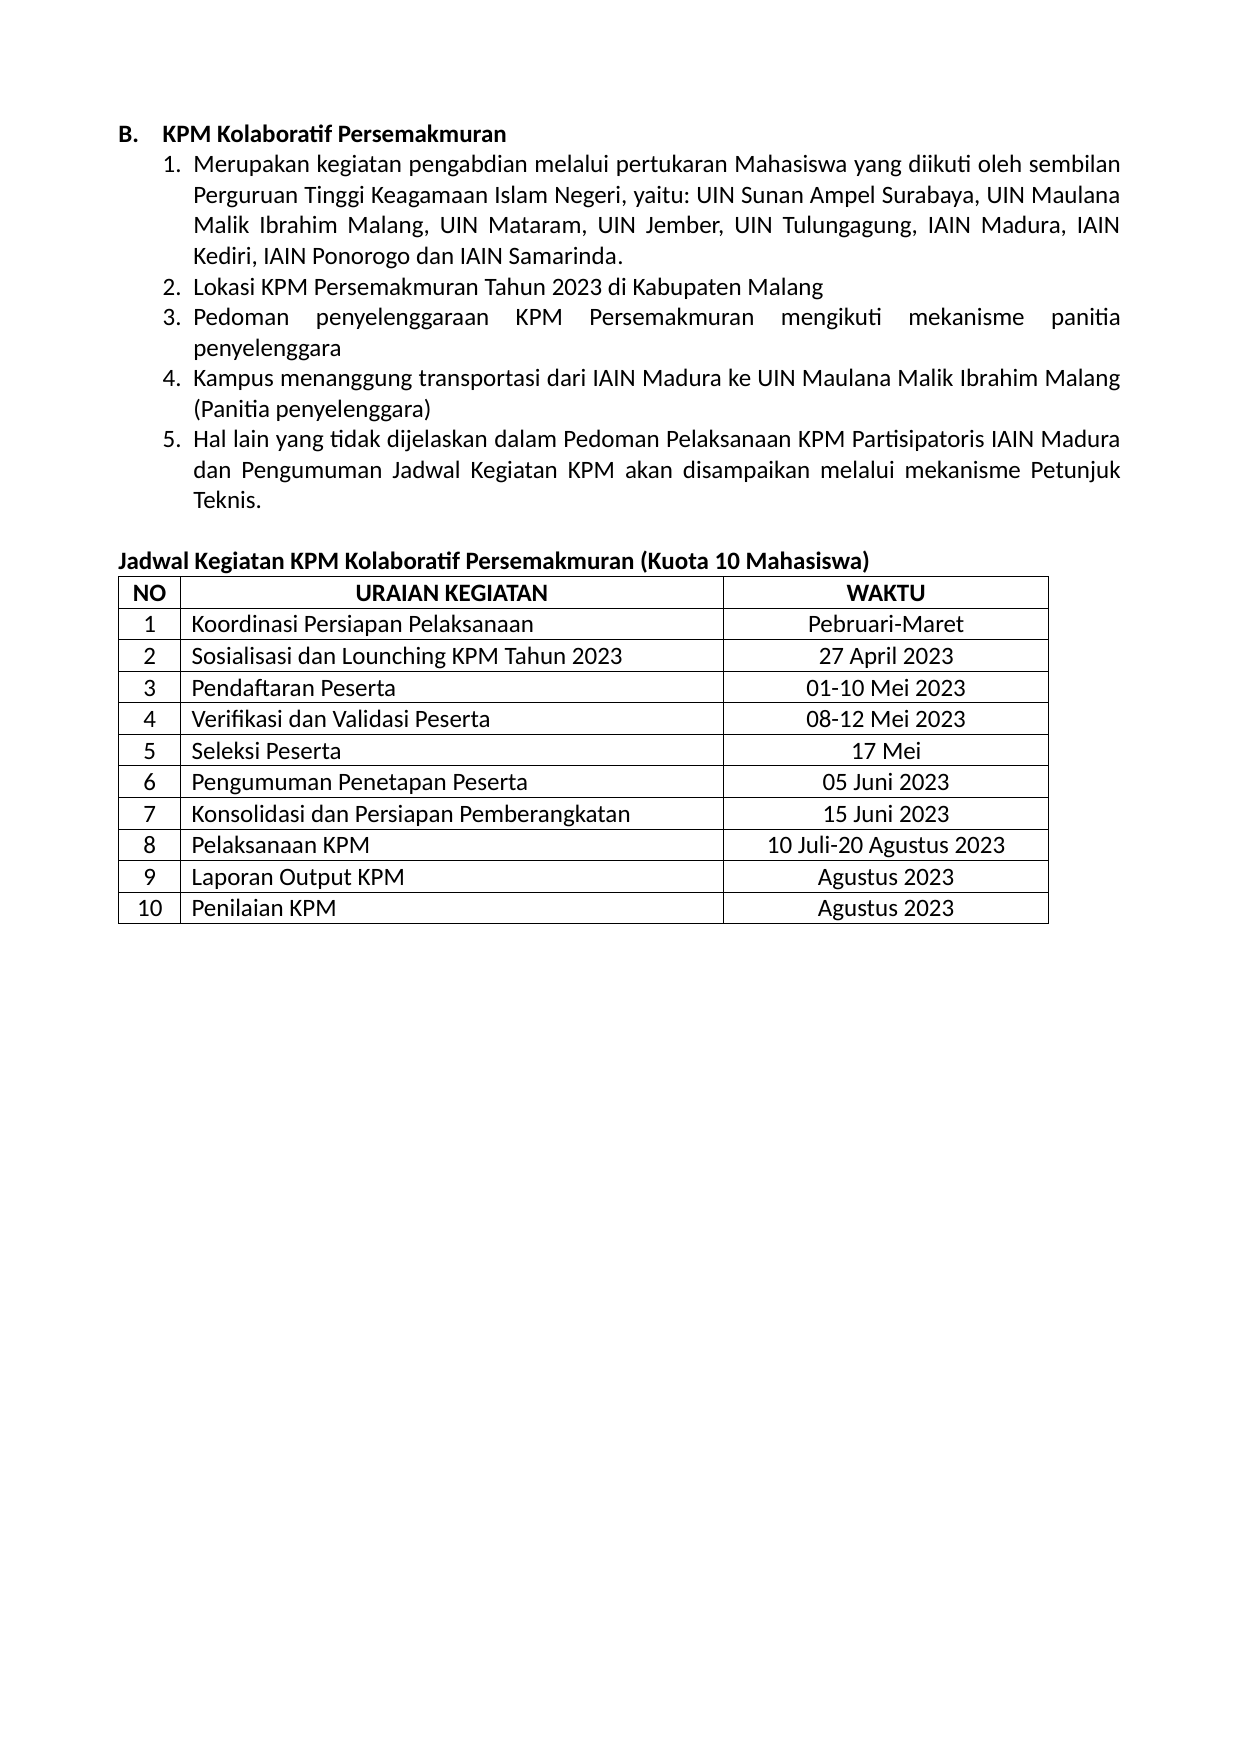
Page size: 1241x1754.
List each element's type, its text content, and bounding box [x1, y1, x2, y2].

table_cell 5 [119, 735, 180, 765]
list Pedoman penyelenggaraan KPM Persemakmuran mengikuti mekanisme panitia penyelenggara [162, 301, 1122, 362]
table_cell 15 Juni 2023 [724, 798, 1048, 828]
table_header NO [119, 577, 180, 607]
table_cell 17 Mei [724, 735, 1048, 765]
table_cell 10 Juli-20 Agustus 2023 [724, 830, 1048, 860]
table_cell Koordinasi Persiapan Pelaksanaan [181, 609, 723, 639]
table_cell Sosialisasi dan Lounching KPM Tahun 2023 [181, 640, 723, 671]
list KPM Kolaboratif Persemakmuran [118, 118, 1122, 149]
table_cell 6 [119, 766, 180, 797]
list Kampus menanggung transportasi dari IAIN Madura ke UIN Maulana Malik Ibrahim Malang (Panitia penyelenggara) [162, 362, 1122, 423]
table_cell 4 [119, 703, 180, 734]
table_cell 10 [119, 893, 180, 923]
table_cell 1 [119, 609, 180, 639]
table_cell 08-12 Mei 2023 [724, 703, 1048, 734]
table_cell Pendaftaran Peserta [181, 672, 723, 702]
table_cell Penilaian KPM [181, 893, 723, 923]
table_cell 8 [119, 830, 180, 860]
table_cell Agustus 2023 [724, 893, 1048, 923]
table_cell 01-10 Mei 2023 [724, 672, 1048, 702]
table_cell Konsolidasi dan Persiapan Pemberangkatan [181, 798, 723, 828]
table_cell 3 [119, 672, 180, 702]
table_cell 9 [119, 861, 180, 892]
table_cell Verifikasi dan Validasi Peserta [181, 703, 723, 734]
table_cell Pengumuman Penetapan Peserta [181, 766, 723, 797]
table_cell 2 [119, 640, 180, 671]
table_cell 7 [119, 798, 180, 828]
list Lokasi KPM Persemakmuran Tahun 2023 di Kabupaten Malang [162, 271, 1122, 301]
table_cell 05 Juni 2023 [724, 766, 1048, 797]
table_header URAIAN KEGIATAN [181, 577, 723, 607]
table_cell 27 April 2023 [724, 640, 1048, 671]
list Hal lain yang tidak dijelaskan dalam Pedoman Pelaksanaan KPM Partisipatoris IAIN Madura dan Pengumuman Jadwal Kegiatan KPM akan disampaikan melalui mekanisme Petunjuk Teknis. [162, 423, 1122, 515]
table_cell Pelaksanaan KPM [181, 830, 723, 860]
table_cell Agustus 2023 [724, 861, 1048, 892]
table_header WAKTU [724, 577, 1048, 607]
list Merupakan kegiatan pengabdian melalui pertukaran Mahasiswa yang diikuti oleh sembilan Perguruan Tinggi Keagamaan Islam Negeri, yaitu: UIN Sunan Ampel Surabaya, UIN Maulana Malik Ibrahim Malang, UIN Mataram, UIN Jember, UIN Tulungagung, IAIN Madura, IAIN Kediri, IAIN Ponorogo dan IAIN Samarinda. [162, 149, 1122, 271]
text Jadwal Kegiatan KPM Kolaboratif Persemakmuran (Kuota 10 Mahasiswa) [118, 545, 1122, 576]
table_cell Pebruari-Maret [724, 609, 1048, 639]
table_cell Seleksi Peserta [181, 735, 723, 765]
table_cell Laporan Output KPM [181, 861, 723, 892]
